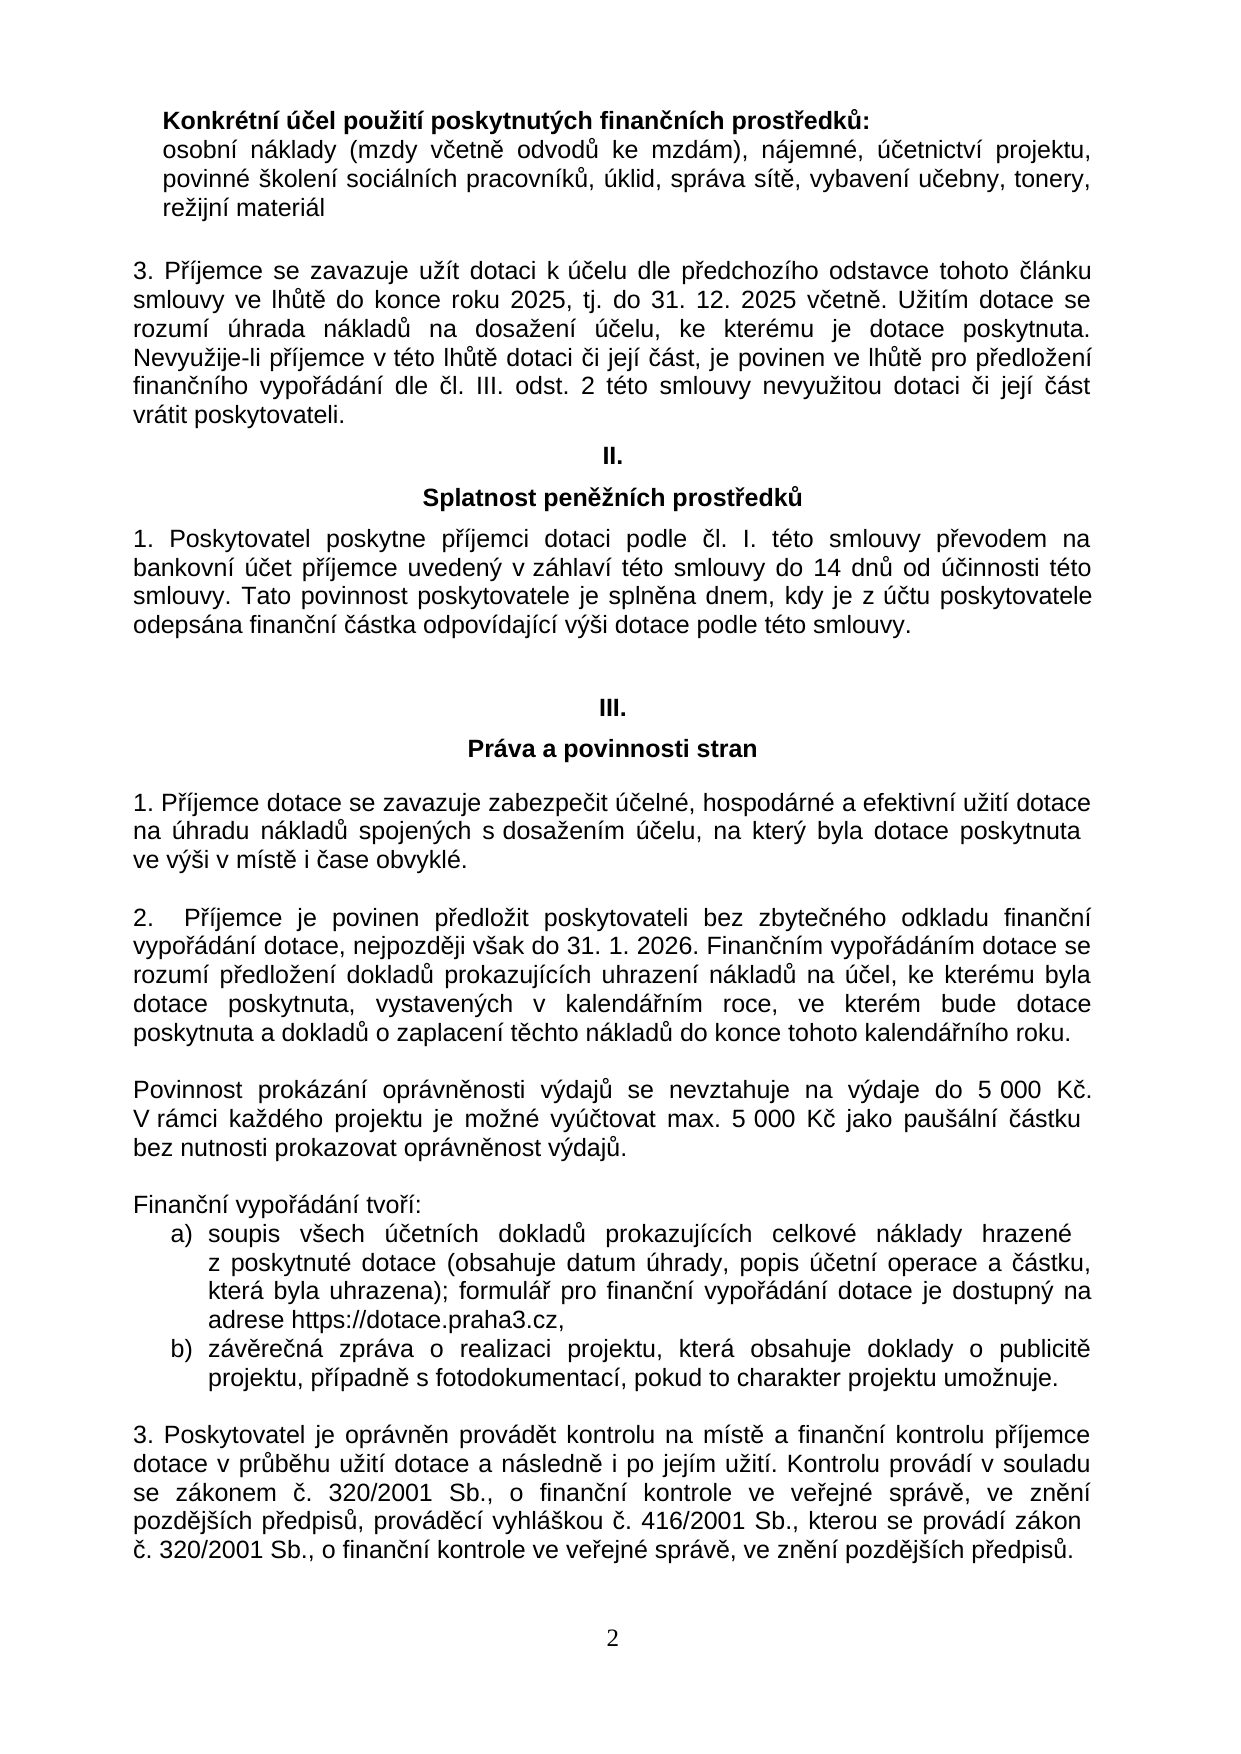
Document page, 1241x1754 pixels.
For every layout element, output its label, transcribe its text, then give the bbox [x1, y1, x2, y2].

text 1. Příjemce dotace se zavazuje zabezpečit účelné, hospodárné a efektivní užití dotace na úhradu nákladů spojených s dosažením účelu, na který byla dotace poskytnuta ve výši v místě i čase obvyklé. [133, 788, 1092, 874]
text osobní náklady (mzdy včetně odvodů ke mzdám), nájemné, účetnictví projektu, povinné školení sociálních pracovníků, úklid, správa sítě, vybavení učebny, tonery, režijní materiál [162, 135, 1092, 221]
text Finanční vypořádání tvoří: [133, 1190, 1092, 1219]
list závěrečná zpráva o realizaci projektu, která obsahuje doklady o publicitě projektu, případně s fotodokumentací, pokud to charakter projektu umožnuje. [170, 1334, 1092, 1391]
text II. [133, 441, 1092, 470]
text III. [133, 693, 1092, 721]
text 1. Poskytovatel poskytne příjemci dotaci podle čl. I. této smlouvy převodem na bankovní účet příjemce uvedený v záhlaví této smlouvy do 14 dnů od účinnosti této smlouvy. Tato povinnost poskytovatele je splněna dnem, kdy je z účtu poskytovatele odepsána finanční částka odpovídající výši dotace podle této smlouvy. [133, 524, 1092, 639]
text Práva a povinnosti stran [133, 734, 1092, 763]
text Splatnost peněžních prostředků [133, 483, 1092, 511]
text Konkrétní účel použití poskytnutých finančních prostředků: [162, 106, 1092, 135]
list soupis všech účetních dokladů prokazujících celkové náklady hrazené z poskytnuté dotace (obsahuje datum úhrady, popis účetní operace a částku, která byla uhrazena); formulář pro finanční vypořádání dotace je dostupný na adrese https://dotace.praha3.cz, [170, 1219, 1092, 1334]
text 3. Příjemce se zavazuje užít dotaci k účelu dle předchozího odstavce tohoto článku smlouvy ve lhůtě do konce roku 2025, tj. do 31. 12. 2025 včetně. Užitím dotace se rozumí úhrada nákladů na dosažení účelu, ke kterému je dotace poskytnuta. Nevyužije-li příjemce v této lhůtě dotaci či její část, je povinen ve lhůtě pro předložení finančního vypořádání dle čl. III. odst. 2 této smlouvy nevyužitou dotaci či její část vrátit poskytovateli. [133, 256, 1092, 429]
text 3. Poskytovatel je oprávněn provádět kontrolu na místě a finanční kontrolu příjemce dotace v průběhu užití dotace a následně i po jejím užití. Kontrolu provádí v souladu se zákonem č. 320/2001 Sb., o finanční kontrole ve veřejné správě, ve znění pozdějších předpisů, prováděcí vyhláškou č. 416/2001 Sb., kterou se provádí zákon č. 320/2001 Sb., o finanční kontrole ve veřejné správě, ve znění pozdějších předpisů. [133, 1420, 1092, 1564]
text 2. Příjemce je povinen předložit poskytovateli bez zbytečného odkladu finanční vypořádání dotace, nejpozději však do 31. 1. 2026. Finančním vypořádáním dotace se rozumí předložení dokladů prokazujících uhrazení nákladů na účel, ke kterému byla dotace poskytnuta, vystavených v kalendářním roce, ve kterém bude dotace poskytnuta a dokladů o zaplacení těchto nákladů do konce tohoto kalendářního roku. [133, 903, 1092, 1046]
text Povinnost prokázání oprávněnosti výdajů se nevztahuje na výdaje do 5 000 Kč. V rámci každého projektu je možné vyúčtovat max. 5 000 Kč jako paušální částku bez nutnosti prokazovat oprávněnost výdajů. [133, 1075, 1092, 1161]
